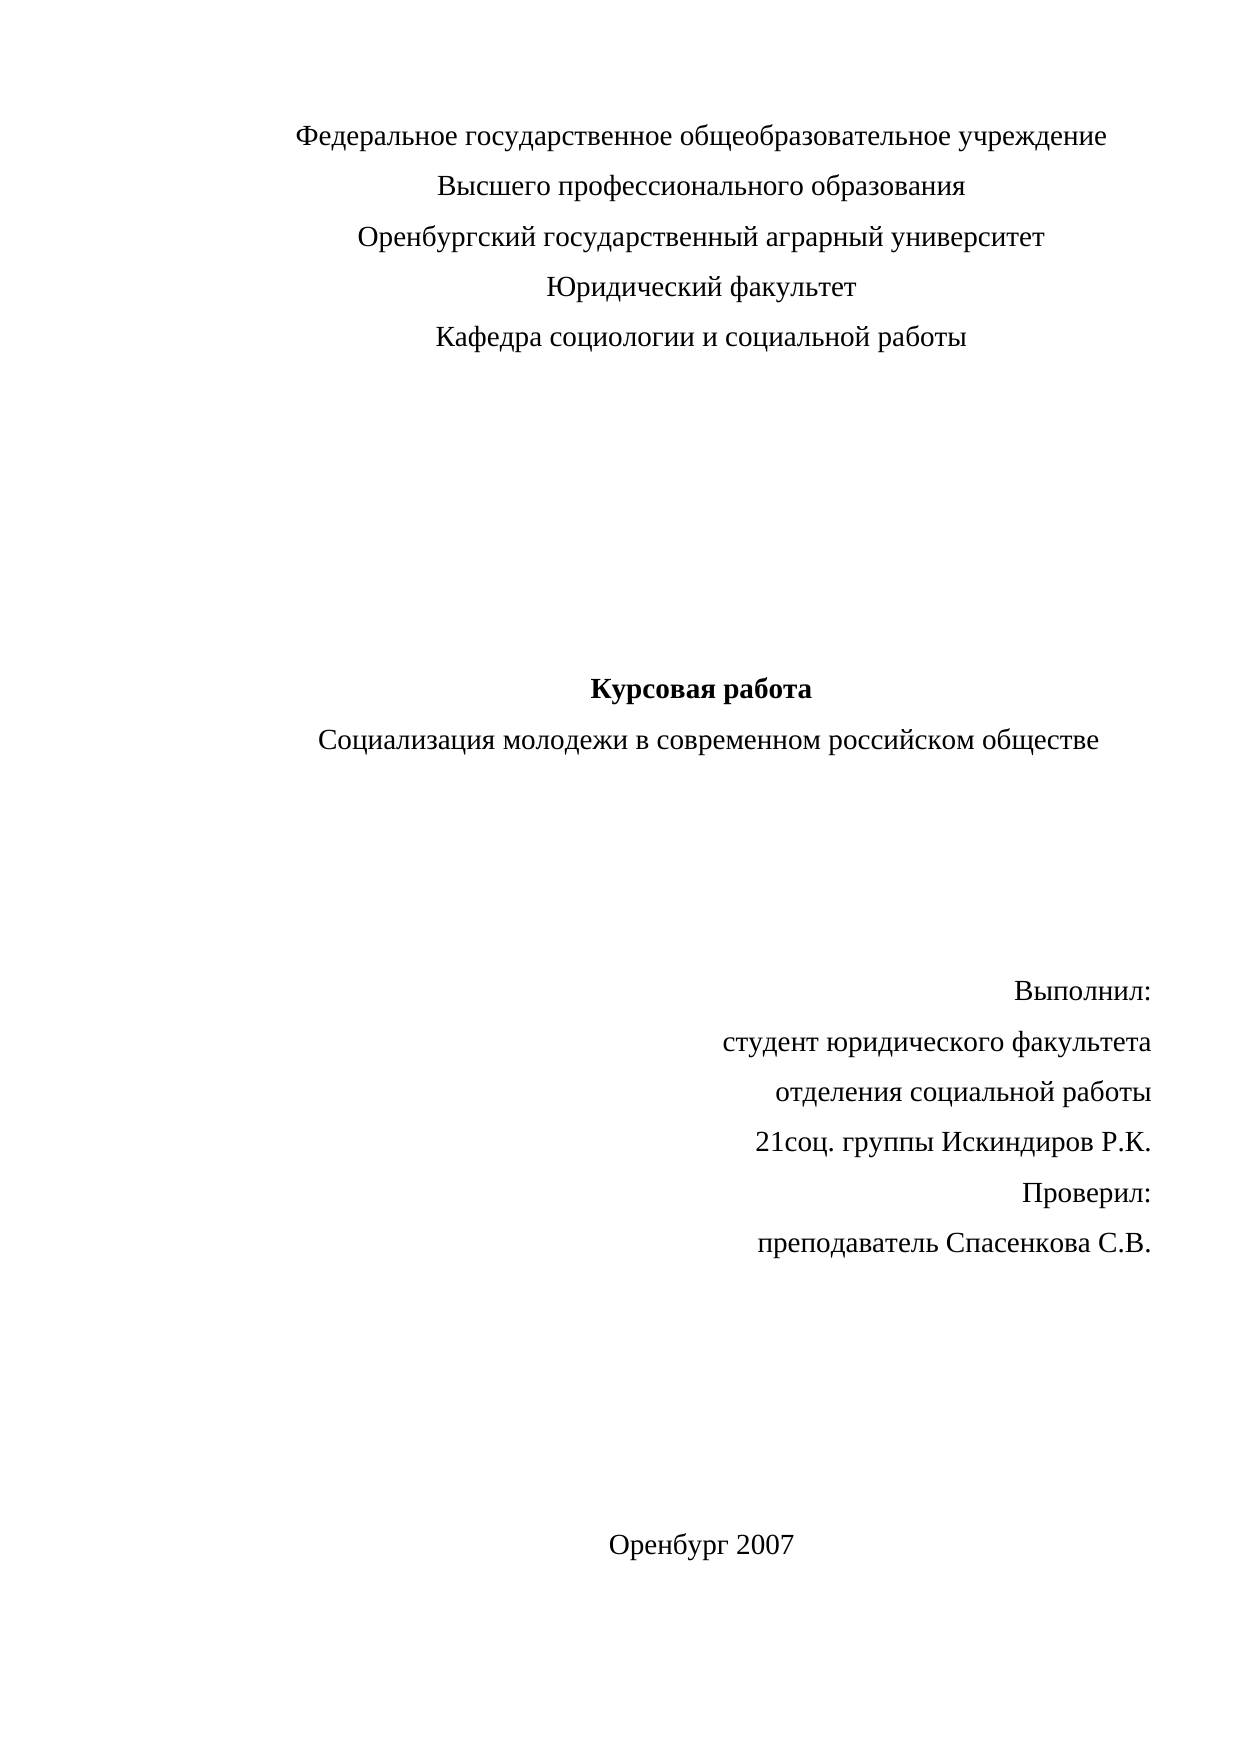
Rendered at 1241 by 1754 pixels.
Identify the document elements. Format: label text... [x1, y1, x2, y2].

text Социализация молодежи в современном российском обществе [177, 722, 1152, 755]
text 21соц. группы Искиндиров Р.К. [177, 1124, 1152, 1158]
text Оренбургский государственный аграрный университет [177, 219, 1152, 252]
text Юридический факультет [177, 269, 1152, 303]
text Курсовая работа [177, 672, 1152, 705]
text отделения социальной работы [177, 1074, 1152, 1108]
text Выполнил: [177, 973, 1152, 1007]
text Проверил: [177, 1175, 1152, 1208]
text Федеральное государственное общеобразовательное учреждение [177, 118, 1152, 152]
text Высшего профессионального образования [177, 168, 1152, 202]
text Кафедра социологии и социальной работы [177, 319, 1152, 353]
text студент юридического факультета [177, 1024, 1152, 1057]
text Оренбург 2007 [177, 1527, 1152, 1560]
text преподаватель Спасенкова С.В. [177, 1225, 1152, 1258]
